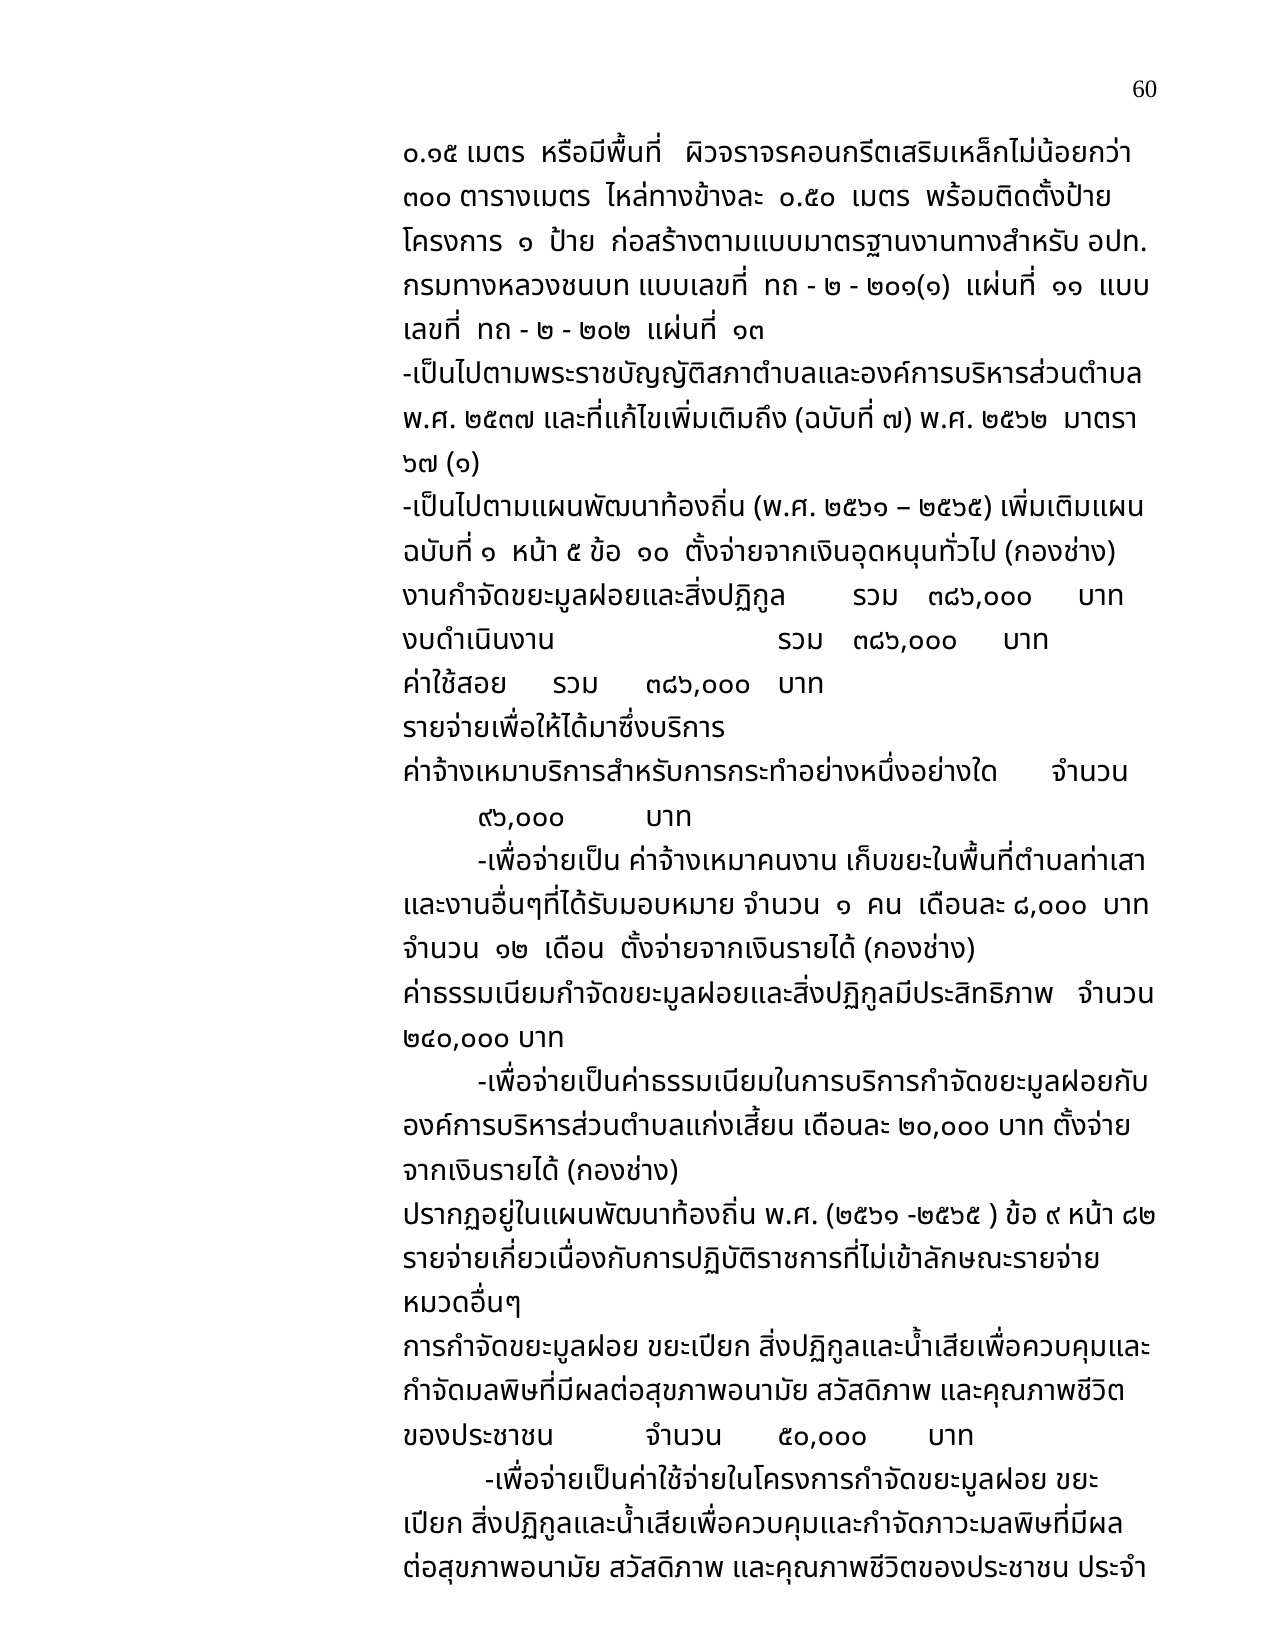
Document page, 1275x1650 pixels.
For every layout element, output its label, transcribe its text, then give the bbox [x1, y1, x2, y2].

text -เพื่อจ่ายเป็นค่าธรรมเนียมในการบริการกำจัดขยะมูลฝอยกับองค์การบริหารส่วนตำบลแก่งเสี้ยน เดือนละ ๒๐,๐๐๐ บาท ตั้งจ่ายจากเงินรายได้ (กองช่าง) [402, 1060, 1157, 1193]
text ค่าจ้างเหมาบริการสำหรับการกระทำอย่างหนึ่งอย่างใด จำนวน ๙๖,๐๐๐ บาท [402, 751, 1157, 839]
text รายจ่ายเกี่ยวเนื่องกับการปฏิบัติราชการที่ไม่เข้าลักษณะรายจ่ายหมวดอื่นๆ [402, 1237, 1157, 1326]
text -เพื่อจ่ายเป็น ค่าจ้างเหมาคนงาน เก็บขยะในพื้นที่ตำบลท่าเสา และงานอื่นๆที่ได้รับมอบหมาย จำนวน ๑ คน เดือนละ ๘,๐๐๐ บาท จำนวน ๑๒ เดือน ตั้งจ่ายจากเงินรายได้ (กองช่าง) [402, 839, 1157, 972]
text ปรากฏอยู่ในแผนพัฒนาท้องถิ่น พ.ศ. (๒๕๖๑ -๒๕๖๕ ) ข้อ ๙ หน้า ๘๒ [402, 1193, 1157, 1237]
text ค่าธรรมเนียมกำจัดขยะมูลฝอยและสิ่งปฏิกูลมีประสิทธิภาพ จำนวน ๒๔๐,๐๐๐ บาท [402, 972, 1157, 1060]
text งบดำเนินงาน รวม ๓๘๖,๐๐๐ บาท [402, 618, 1157, 663]
text รายจ่ายเพื่อให้ได้มาซึ่งบริการ [402, 707, 1157, 751]
text การกำจัดขยะมูลฝอย ขยะเปียก สิ่งปฏิกูลและน้ำเสียเพื่อควบคุมและกำจัดมลพิษที่มีผลต่อสุขภาพอนามัย สวัสดิภาพ และคุณภาพชีวิตของประชาชน จำนวน ๕๐,๐๐๐ บาท [402, 1326, 1157, 1458]
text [402, 1458, 1157, 1590]
text -เป็นไปตามแผนพัฒนาท้องถิ่น (พ.ศ. ๒๕๖๑ – ๒๕๖๕) เพิ่มเติมแผนฉบับที่ ๑ หน้า ๕ ข้อ ๑๐ ตั้งจ่ายจากเงินอุดหนุนทั่วไป (กองช่าง) [402, 486, 1157, 574]
text -เป็นไปตามพระราชบัญญัติสภาตำบลและองค์การบริหารส่วนตำบล พ.ศ. ๒๕๓๗ และที่แก้ไขเพิ่มเติมถึง (ฉบับที่ ๗) พ.ศ. ๒๕๖๒ มาตรา ๖๗ (๑) [402, 353, 1157, 486]
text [402, 131, 1157, 353]
text ค่าใช้สอย รวม ๓๘๖,๐๐๐ บาท [402, 663, 1157, 707]
text งานกำจัดขยะมูลฝอยและสิ่งปฏิกูล รวม ๓๘๖,๐๐๐ บาท [402, 574, 1157, 618]
